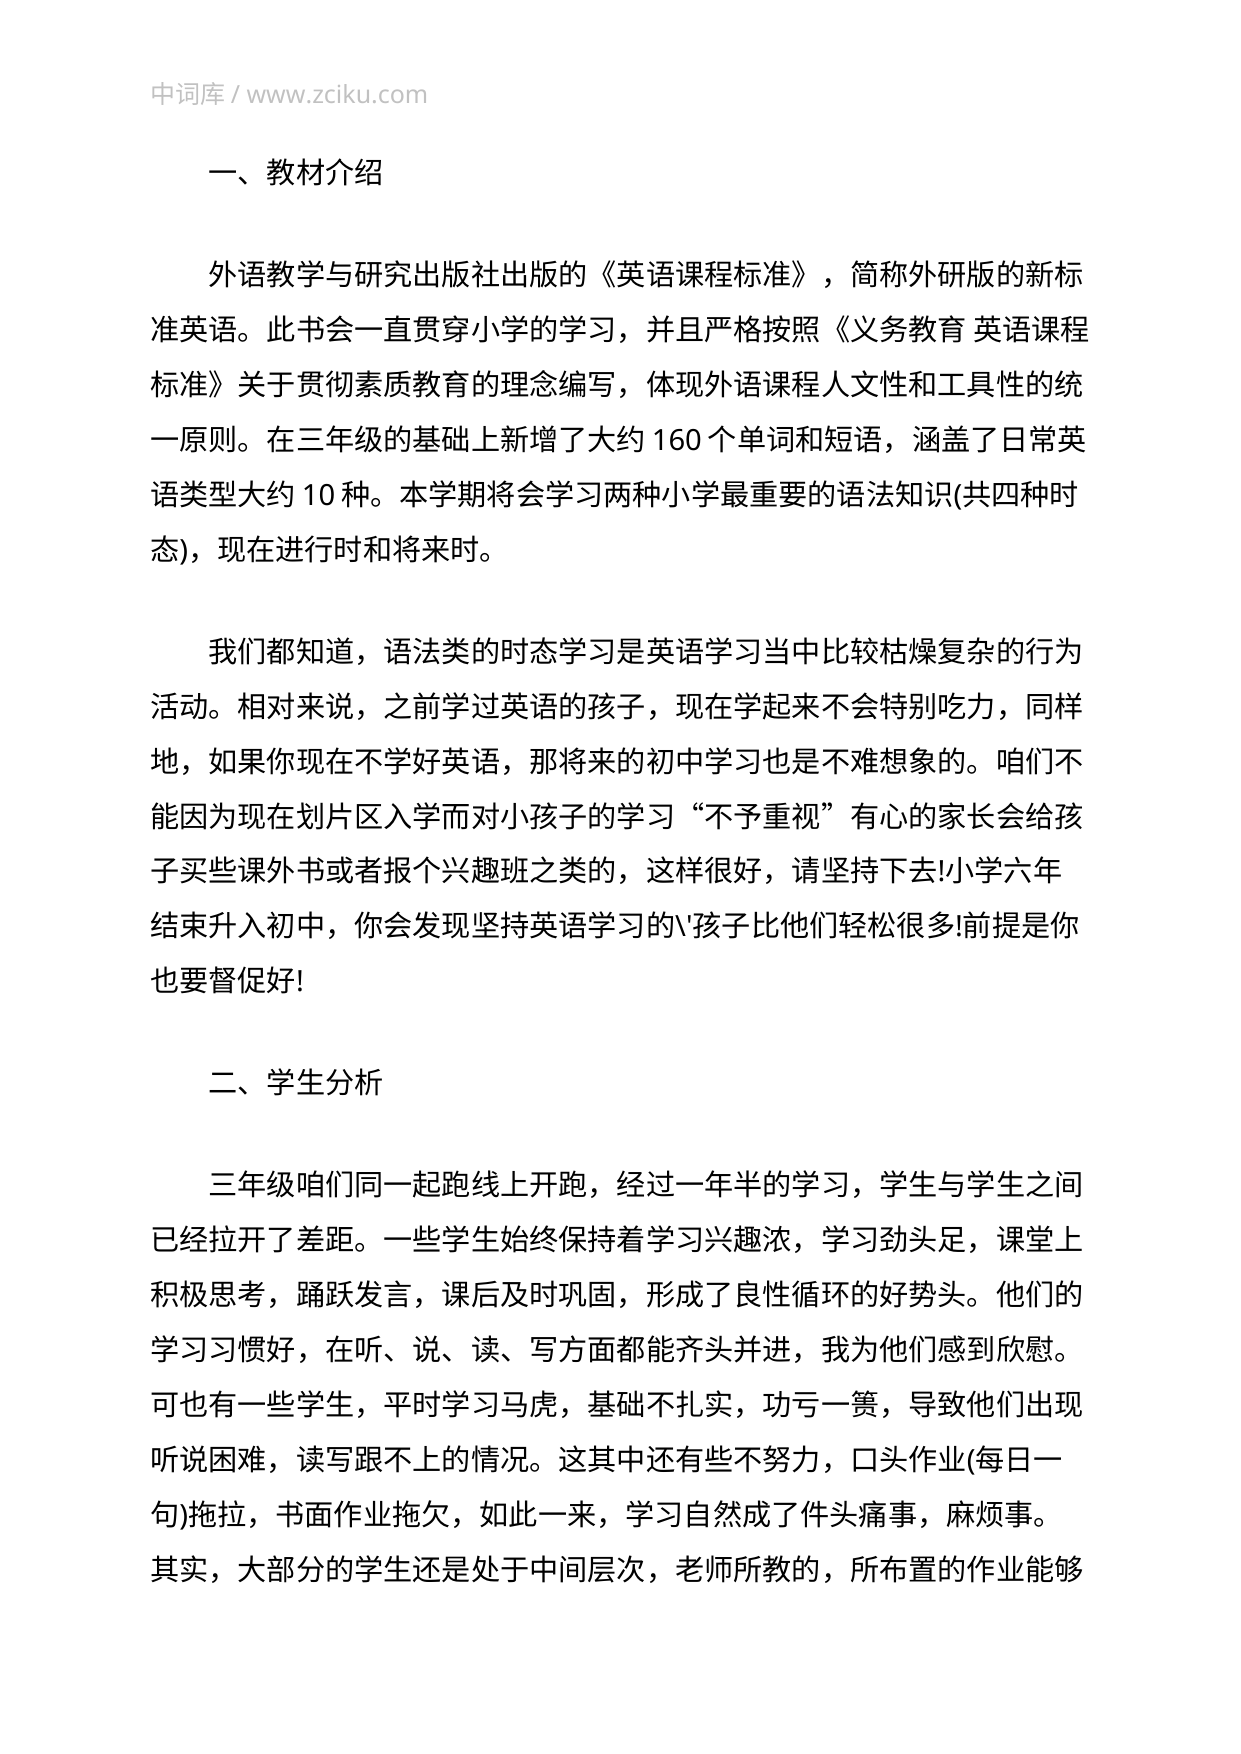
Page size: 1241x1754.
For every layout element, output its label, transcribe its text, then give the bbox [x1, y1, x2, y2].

text 我们都知道，语法类的时态学习是英语学习当中比较枯燥复杂的行为活动。相对来说，之前学过英语的孩子，现在学起来不会特别吃力，同样地，如果你现在不学好英语，那将来的初中学习也是不难想象的。咱们不能因为现在划片区入学而对小孩子的学习“不予重视”有心的家长会给孩子买些课外书或者报个兴趣班之类的，这样很好，请坚持下去!小学六年结束升入初中，你会发现坚持英语学习的\'孩子比他们轻松很多!前提是你也要督促好! [150, 628, 1090, 1000]
text 二、学生分析 [150, 1060, 1090, 1102]
text 外语教学与研究出版社出版的《英语课程标准》，简称外研版的新标准英语。此书会一直贯穿小学的学习，并且严格按照《义务教育 英语课程标准》关于贯彻素质教育的理念编写，体现外语课程人文性和工具性的统一原则。在三年级的基础上新增了大约160个单词和短语，涵盖了日常英语类型大约10种。本学期将会学习两种小学最重要的语法知识(共四种时态)，现在进行时和将来时。 [150, 252, 1090, 569]
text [150, 1162, 1090, 1588]
text 一、教材介绍 [150, 150, 1090, 192]
